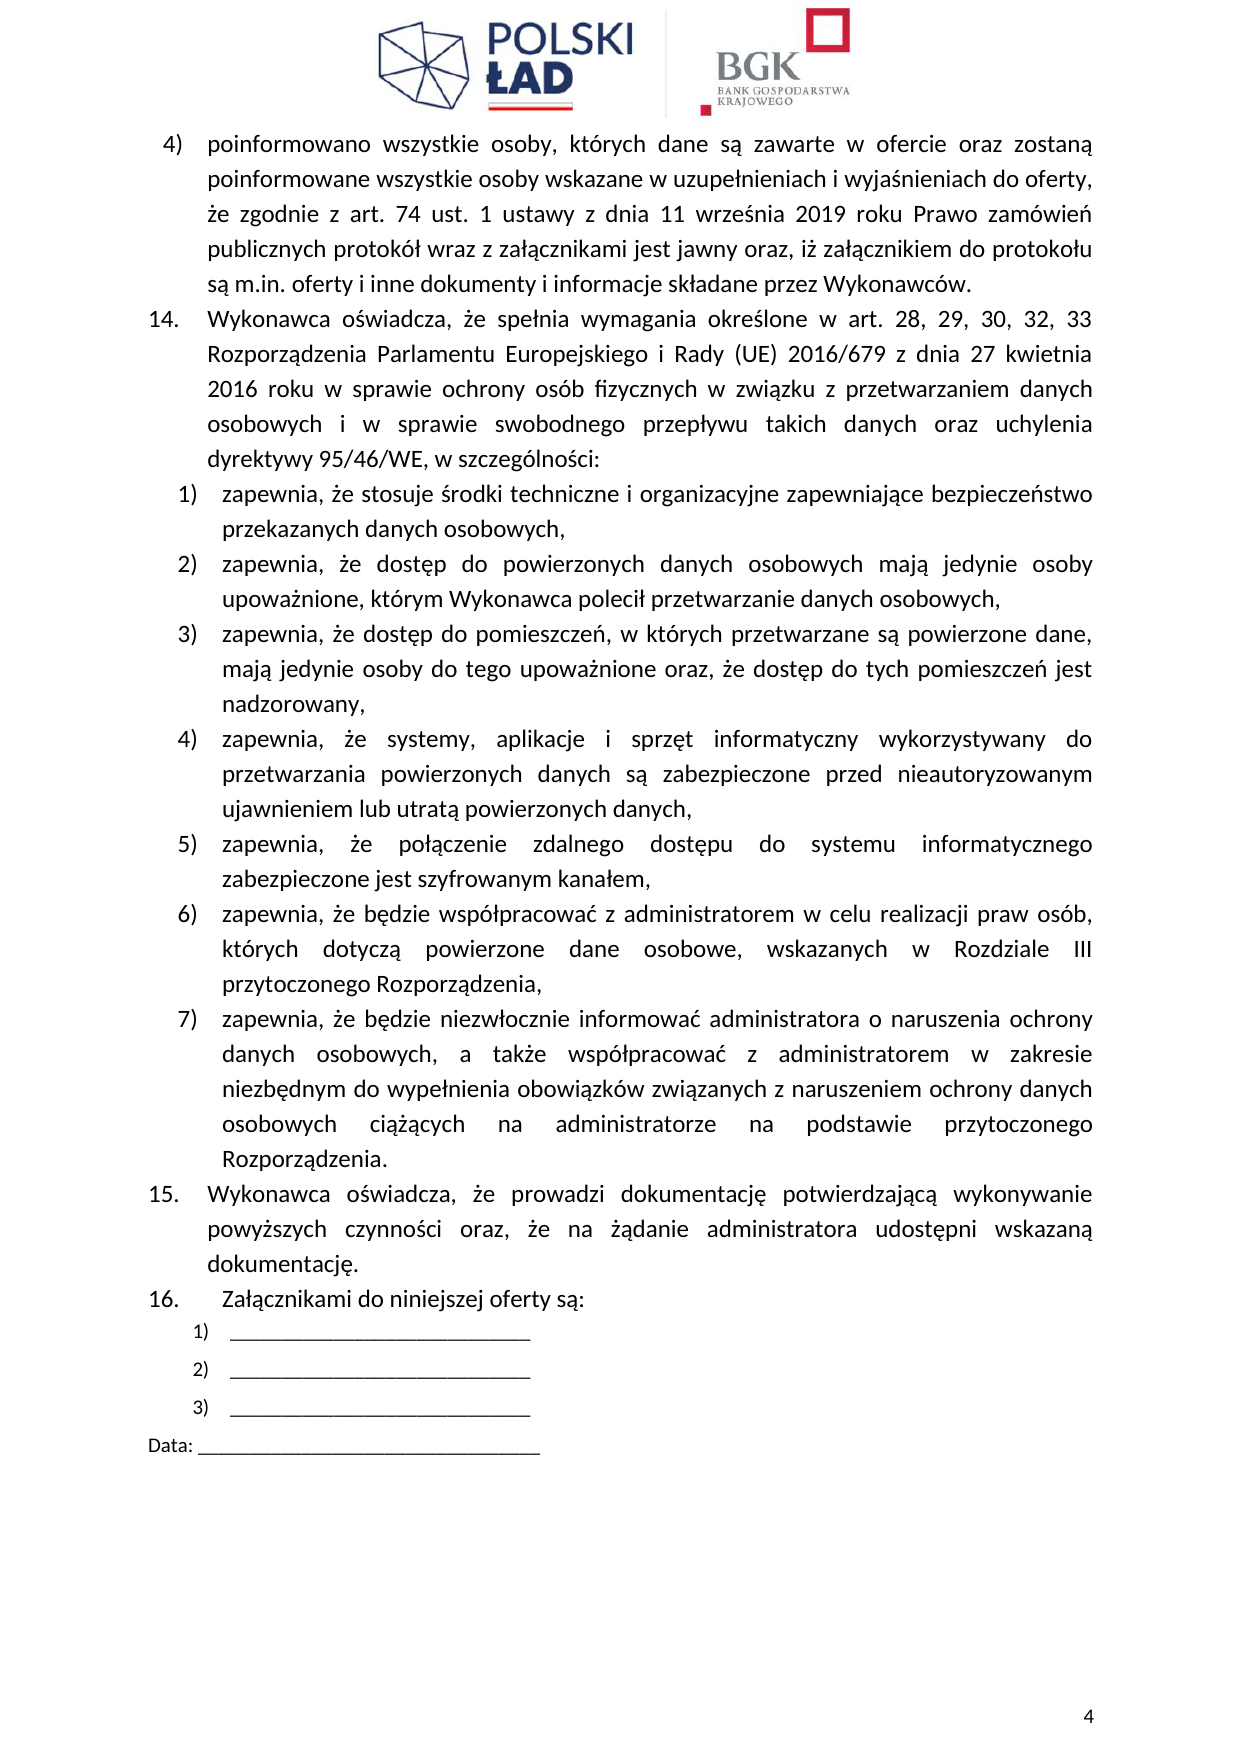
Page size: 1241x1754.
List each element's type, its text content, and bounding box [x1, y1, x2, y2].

list _____________________________ [192, 1394, 1094, 1420]
list zapewnia, że będzie niezwłocznie informować administratora o naruszenia ochrony danych osobowych, a także współpracować z administratorem w zakresie niezbędnym do wypełnienia obowiązków związanych z naruszeniem ochrony danych osobowych ciążących na administratorze na podstawie przytoczonego Rozporządzenia. [177, 1003, 1094, 1174]
list Wykonawca oświadcza, że prowadzi dokumentację potwierdzającą wykonywanie powyższych czynności oraz, że na żądanie administratora udostępni wskazaną dokumentację. [148, 1178, 1094, 1279]
text Data: _________________________________ [148, 1432, 1079, 1458]
list zapewnia, że stosuje środki techniczne i organizacyjne zapewniające bezpieczeństwo przekazanych danych osobowych, [177, 478, 1094, 544]
list _____________________________ [192, 1356, 1094, 1382]
list zapewnia, że systemy, aplikacje i sprzęt informatyczny wykorzystywany do przetwarzania powierzonych danych są zabezpieczone przed nieautoryzowanym ujawnieniem lub utratą powierzonych danych, [177, 723, 1094, 824]
list zapewnia, że połączenie zdalnego dostępu do systemu informatycznego zabezpieczone jest szyfrowanym kanałem, [177, 828, 1094, 894]
list _____________________________ [192, 1318, 1094, 1343]
list zapewnia, że będzie współpracować z administratorem w celu realizacji praw osób, których dotyczą powierzone dane osobowe, wskazanych w Rozdziale III przytoczonego Rozporządzenia, [177, 898, 1094, 999]
list Załącznikami do niniejszej oferty są: [148, 1283, 1094, 1314]
list zapewnia, że dostęp do pomieszczeń, w których przetwarzane są powierzone dane, mają jedynie osoby do tego upoważnione oraz, że dostęp do tych pomieszczeń jest nadzorowany, [177, 618, 1094, 719]
list zapewnia, że dostęp do powierzonych danych osobowych mają jedynie osoby upoważnione, którym Wykonawca polecił przetwarzanie danych osobowych, [177, 548, 1094, 614]
list Wykonawca oświadcza, że spełnia wymagania określone w art. 28, 29, 30, 32, 33 Rozporządzenia Parlamentu Europejskiego i Rady (UE) 2016/679 z dnia 27 kwietnia 2016 roku w sprawie ochrony osób fizycznych w związku z przetwarzaniem danych osobowych i w sprawie swobodnego przepływu takich danych oraz uchylenia dyrektywy 95/46/WE, w szczególności: [148, 303, 1094, 474]
list poinformowano wszystkie osoby, których dane są zawarte w ofercie oraz zostaną poinformowane wszystkie osoby wskazane w uzupełnieniach i wyjaśnieniach do oferty, że zgodnie z art. 74 ust. 1 ustawy z dnia 11 września 2019 roku Prawo zamówień publicznych protokół wraz z załącznikami jest jawny oraz, iż załącznikiem do protokołu są m.in. oferty i inne dokumenty i informacje składane przez Wykonawców. [163, 128, 1094, 299]
